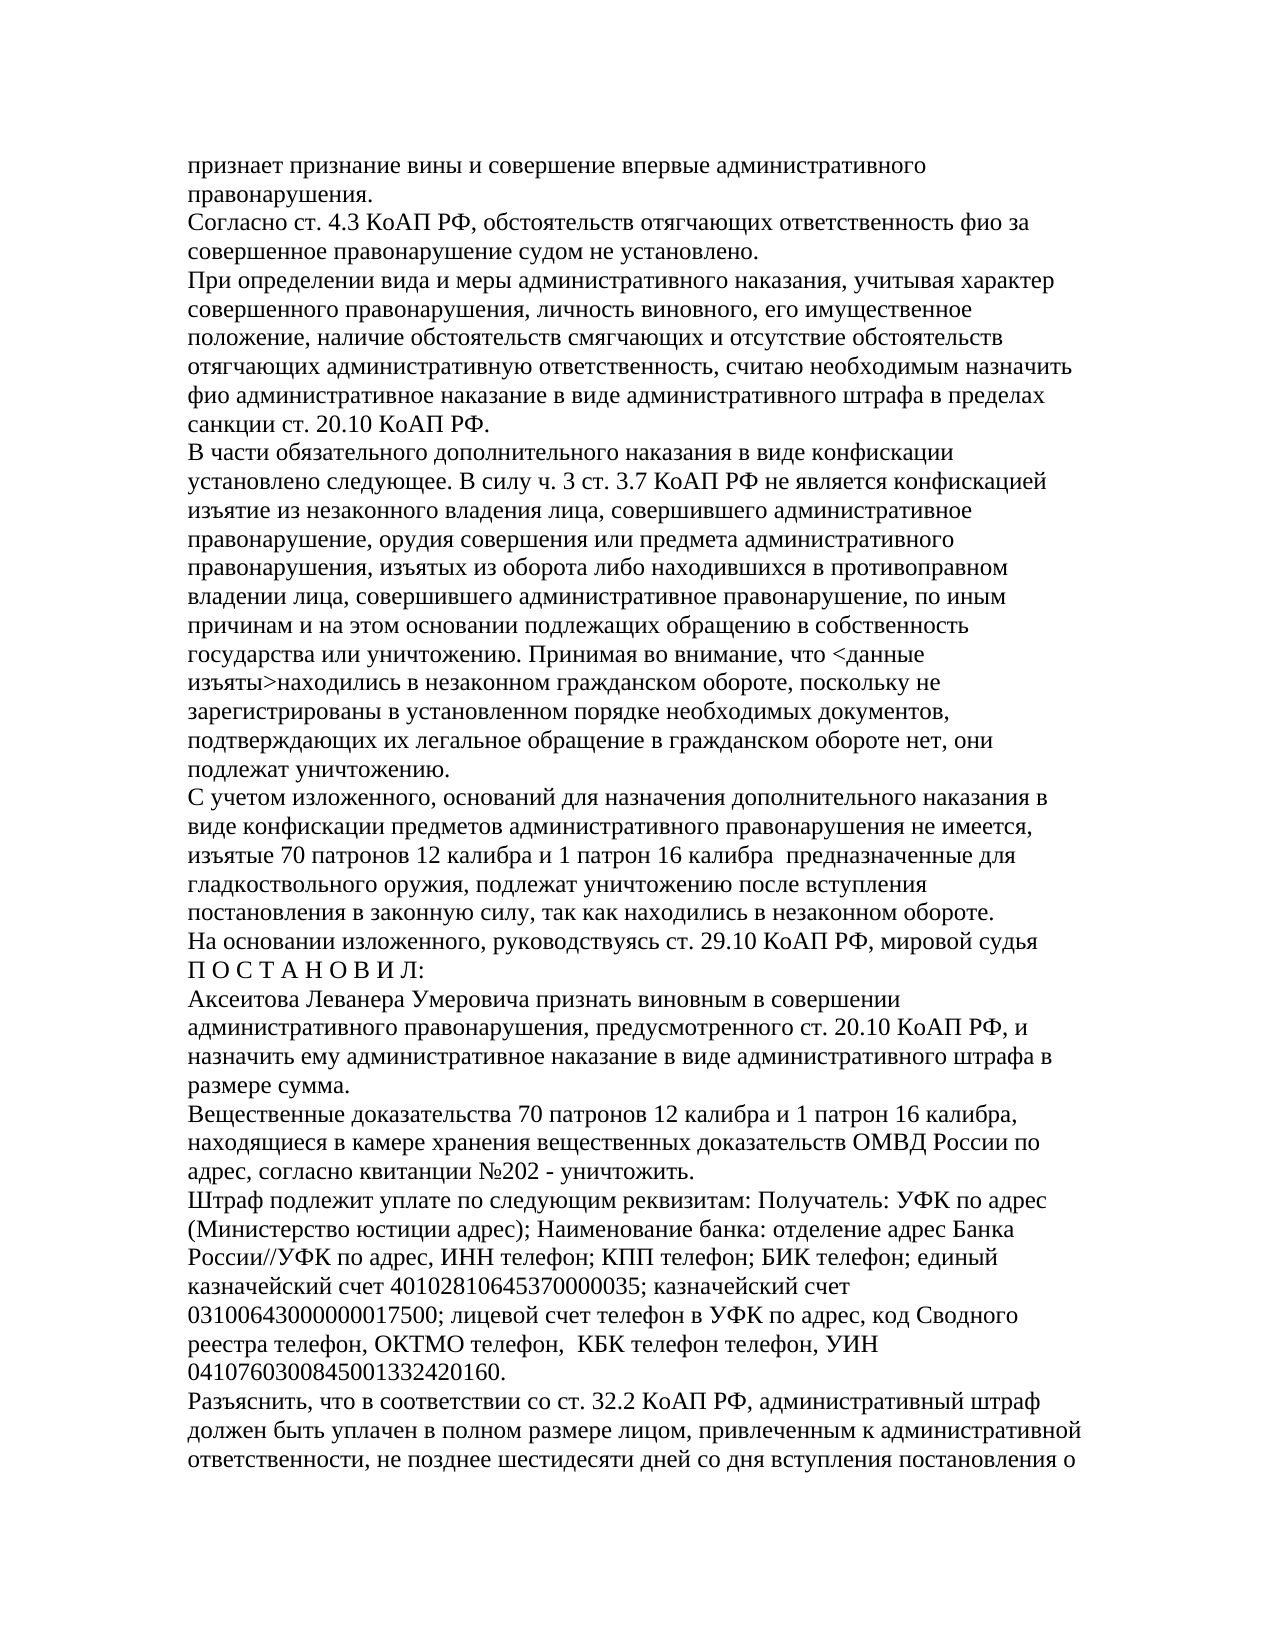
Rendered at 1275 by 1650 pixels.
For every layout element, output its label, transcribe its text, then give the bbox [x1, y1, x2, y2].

text Согласно ст. 4.3 КоАП РФ, обстоятельств отягчающих ответственность фио за совершенное правонарушение судом не установлено. [187, 207, 1087, 265]
text На основании изложенного, руководствуясь ст. 29.10 КоАП РФ, мировой судья [187, 926, 1087, 955]
text При определении вида и меры административного наказания, учитывая характер совершенного правонарушения, личность виновного, его имущественное положение, наличие обстоятельств смягчающих и отсутствие обстоятельств отягчающих административную ответственность, считаю необходимым назначить фио административное наказание в виде административного штрафа в пределах санкции ст. 20.10 КоАП РФ. [187, 265, 1087, 437]
text С учетом изложенного, оснований для назначения дополнительного наказания в виде конфискации предметов административного правонарушения не имеется, изъятые 70 патронов 12 калибра и 1 патрон 16 калибра предназначенные для гладкоствольного оружия, подлежат уничтожению после вступления постановления в законную силу, так как находились в незаконном обороте. [187, 782, 1087, 926]
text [187, 150, 1087, 207]
text В части обязательного дополнительного наказания в виде конфискации установлено следующее. В силу ч. 3 ст. 3.7 КоАП РФ не является конфискацией изъятие из незаконного владения лица, совершившего административное правонарушение, орудия совершения или предмета административного правонарушения, изъятых из оборота либо находившихся в противоправном владении лица, совершившего административное правонарушение, по иным причинам и на этом основании подлежащих обращению в собственность государства или уничтожению. Принимая во внимание, что <данные изъяты>находились в незаконном гражданском обороте, поскольку не зарегистрированы в установленном порядке необходимых документов, подтверждающих их легальное обращение в гражданском обороте нет, они подлежат уничтожению. [187, 437, 1087, 782]
text П О С Т А Н О В И Л: [187, 955, 1087, 984]
text Аксеитова Леванера Умеровича признать виновным в совершении административного правонарушения, предусмотренного ст. 20.10 КоАП РФ, и назначить ему административное наказание в виде административного штрафа в размере сумма. [187, 984, 1087, 1099]
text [187, 1386, 1087, 1472]
text Вещественные доказательства 70 патронов 12 калибра и 1 патрон 16 калибра, находящиеся в камере хранения вещественных доказательств ОМВД России по адрес, согласно квитанции №202 - уничтожить. [187, 1099, 1087, 1185]
text Штраф подлежит уплате по следующим реквизитам: Получатель: УФК по адрес (Министерство юстиции адрес); Наименование банка: отделение адрес Банка России//УФК по адрес, ИНН телефон; КПП телефон; БИК телефон; единый казначейский счет 40102810645370000035; казначейский счет 03100643000000017500; лицевой счет телефон в УФК по адрес, код Сводного реестра телефон, ОКТМО телефон, КБК телефон телефон, УИН 0410760300845001332420160. [187, 1185, 1087, 1386]
